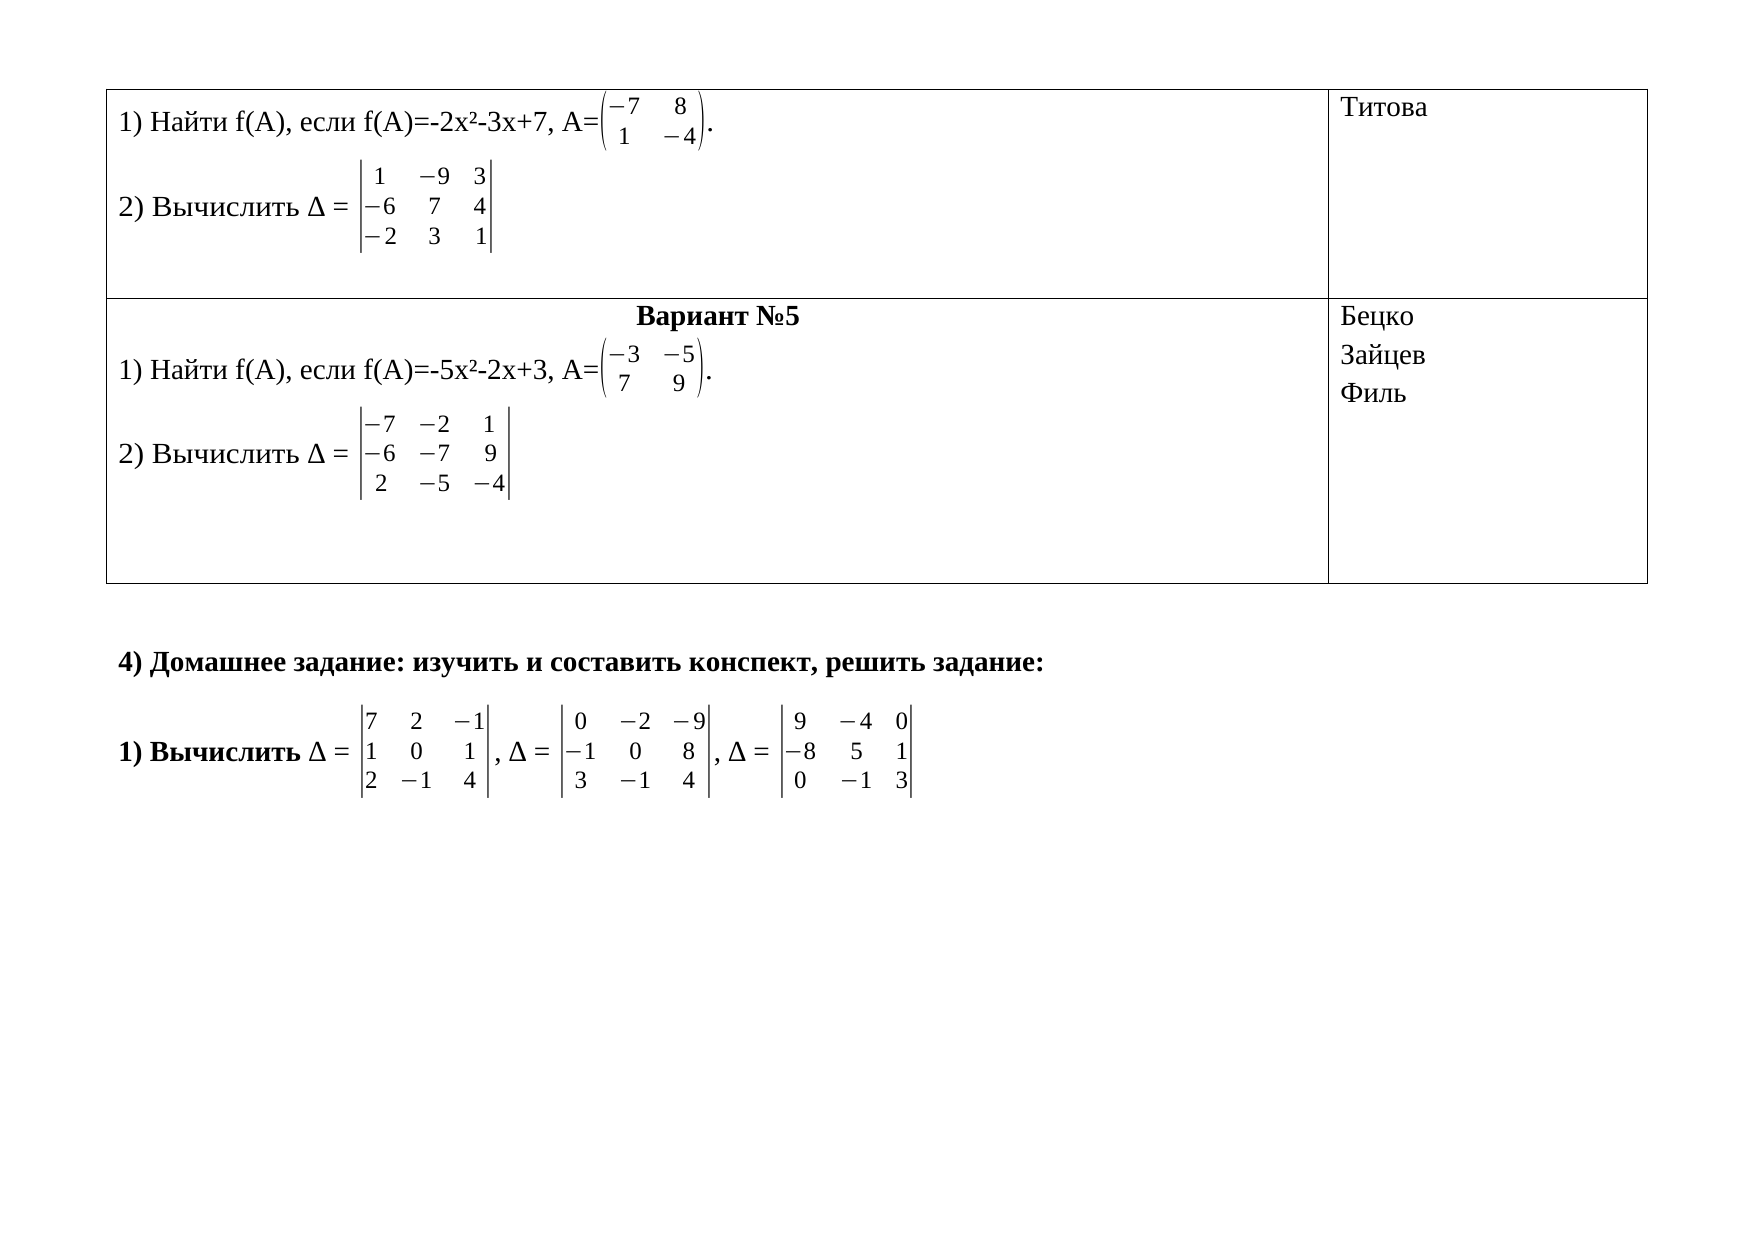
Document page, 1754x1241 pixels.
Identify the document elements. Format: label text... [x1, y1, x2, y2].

text 1) Вычислить ∆ = , ∆ = , ∆ = [118, 703, 1636, 799]
table_cell Вариант №5 1) Найти f(А), если f(А)=-5х²-2х+3, А=. 2) Вычислить ∆ = [107, 299, 1328, 583]
table_cell Бецко Зайцев Филь [1329, 299, 1647, 583]
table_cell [107, 90, 1328, 297]
text 4) Домашнее задание: изучить и составить конспект, решить задание: [118, 644, 1636, 677]
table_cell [1329, 90, 1647, 297]
